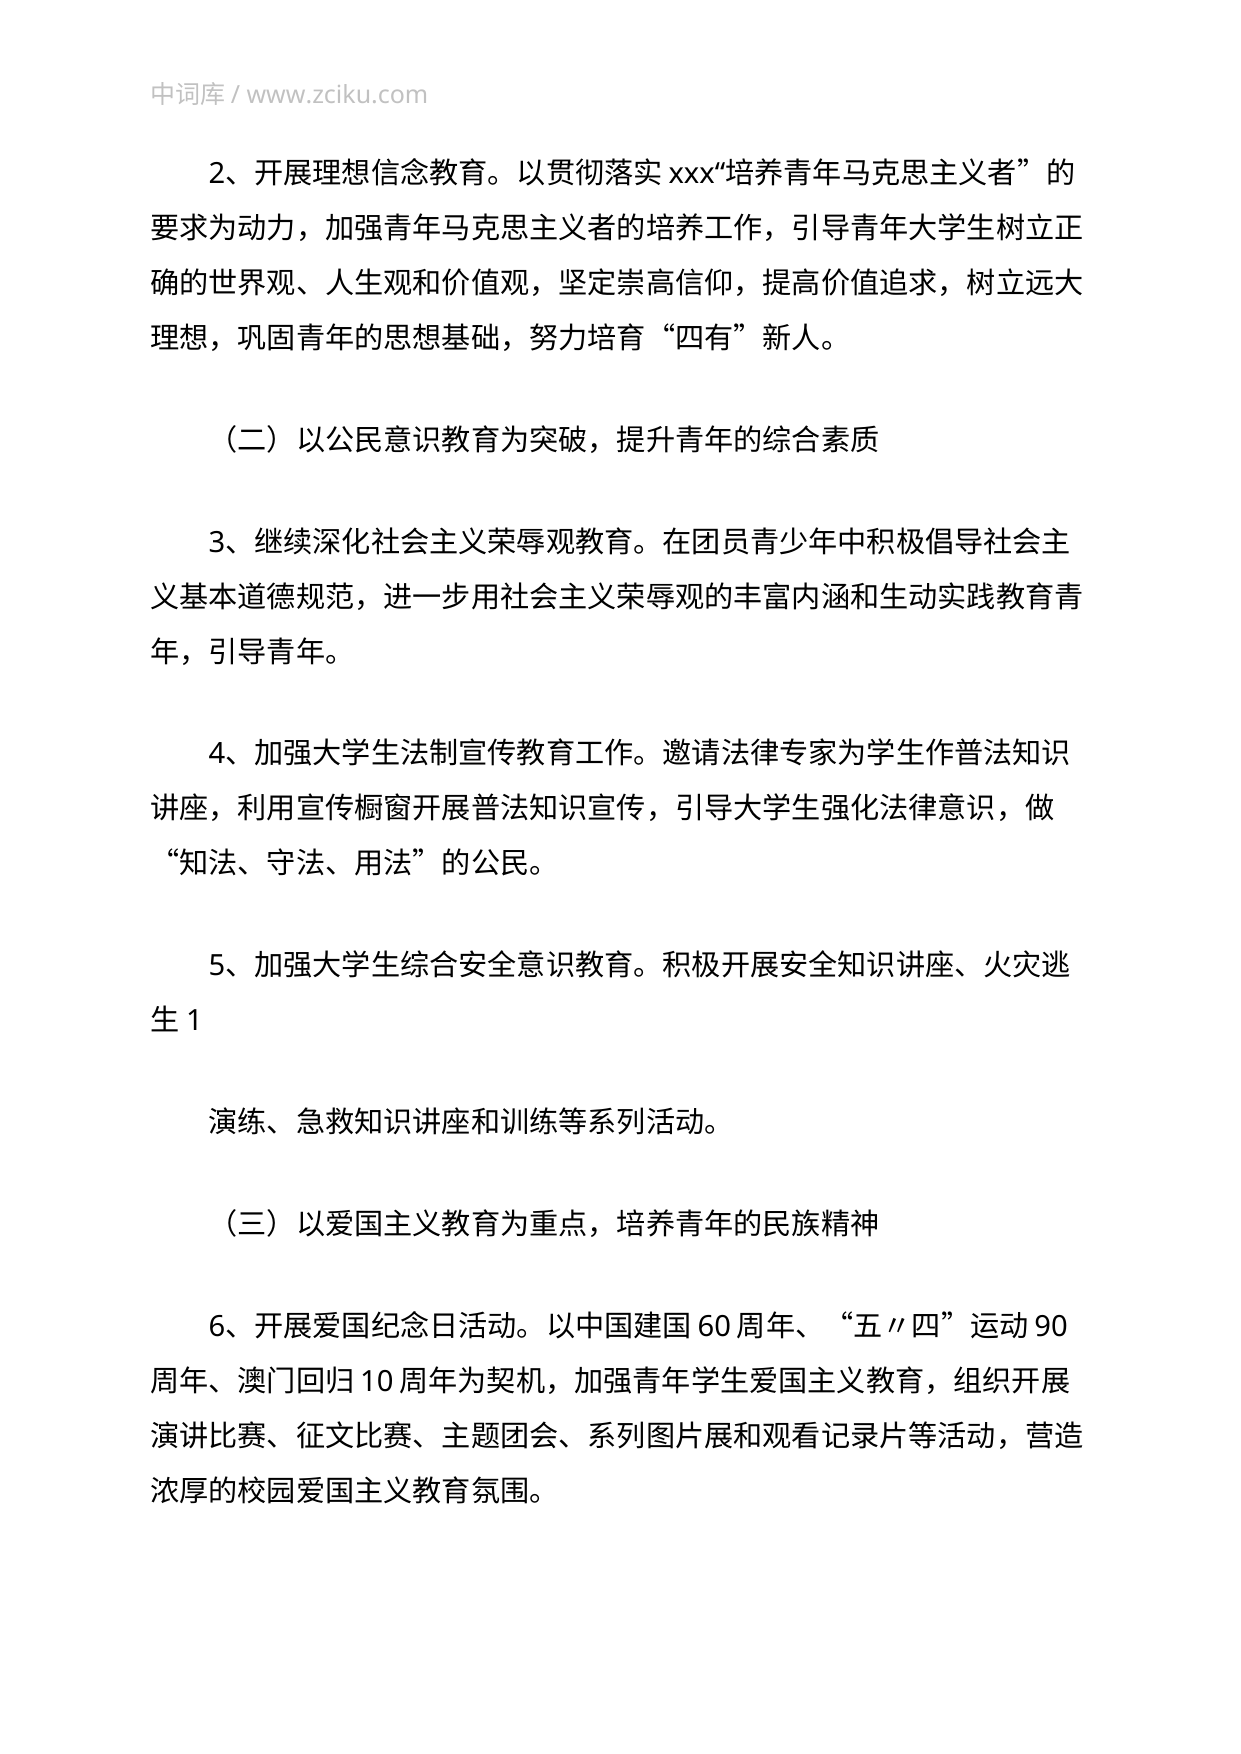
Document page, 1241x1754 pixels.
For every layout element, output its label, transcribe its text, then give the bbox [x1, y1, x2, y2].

text 5、加强大学生综合安全意识教育。积极开展安全知识讲座、火灾逃生 1 [150, 942, 1090, 1039]
text 4、加强大学生法制宣传教育工作。邀请法律专家为学生作普法知识讲座，利用宣传橱窗开展普法知识宣传，引导大学生强化法律意识，做“知法、守法、用法”的公民。 [150, 730, 1090, 882]
text 2、开展理想信念教育。以贯彻落实xxx“培养青年马克思主义者”的要求为动力，加强青年马克思主义者的培养工作，引导青年大学生树立正确的世界观、人生观和价值观，坚定崇高信仰，提高价值追求，树立远大理想，巩固青年的思想基础，努力培育“四有”新人。 [150, 150, 1090, 357]
text 演练、急救知识讲座和训练等系列活动。 [150, 1099, 1090, 1141]
text （二）以公民意识教育为突破，提升青年的综合素质 [150, 417, 1090, 459]
text （三）以爱国主义教育为重点，培养青年的民族精神 [150, 1200, 1090, 1243]
text 3、继续深化社会主义荣辱观教育。在团员青少年中积极倡导社会主义基本道德规范，进一步用社会主义荣辱观的丰富内涵和生动实践教育青年，引导青年。 [150, 518, 1090, 671]
text 6、开展爱国纪念日活动。以中国建国60周年、“五〃四”运动90周年、澳门回归10周年为契机，加强青年学生爱国主义教育，组织开展演讲比赛、征文比赛、主题团会、系列图片展和观看记录片等活动，营造浓厚的校园爱国主义教育氛围。 [150, 1302, 1090, 1509]
